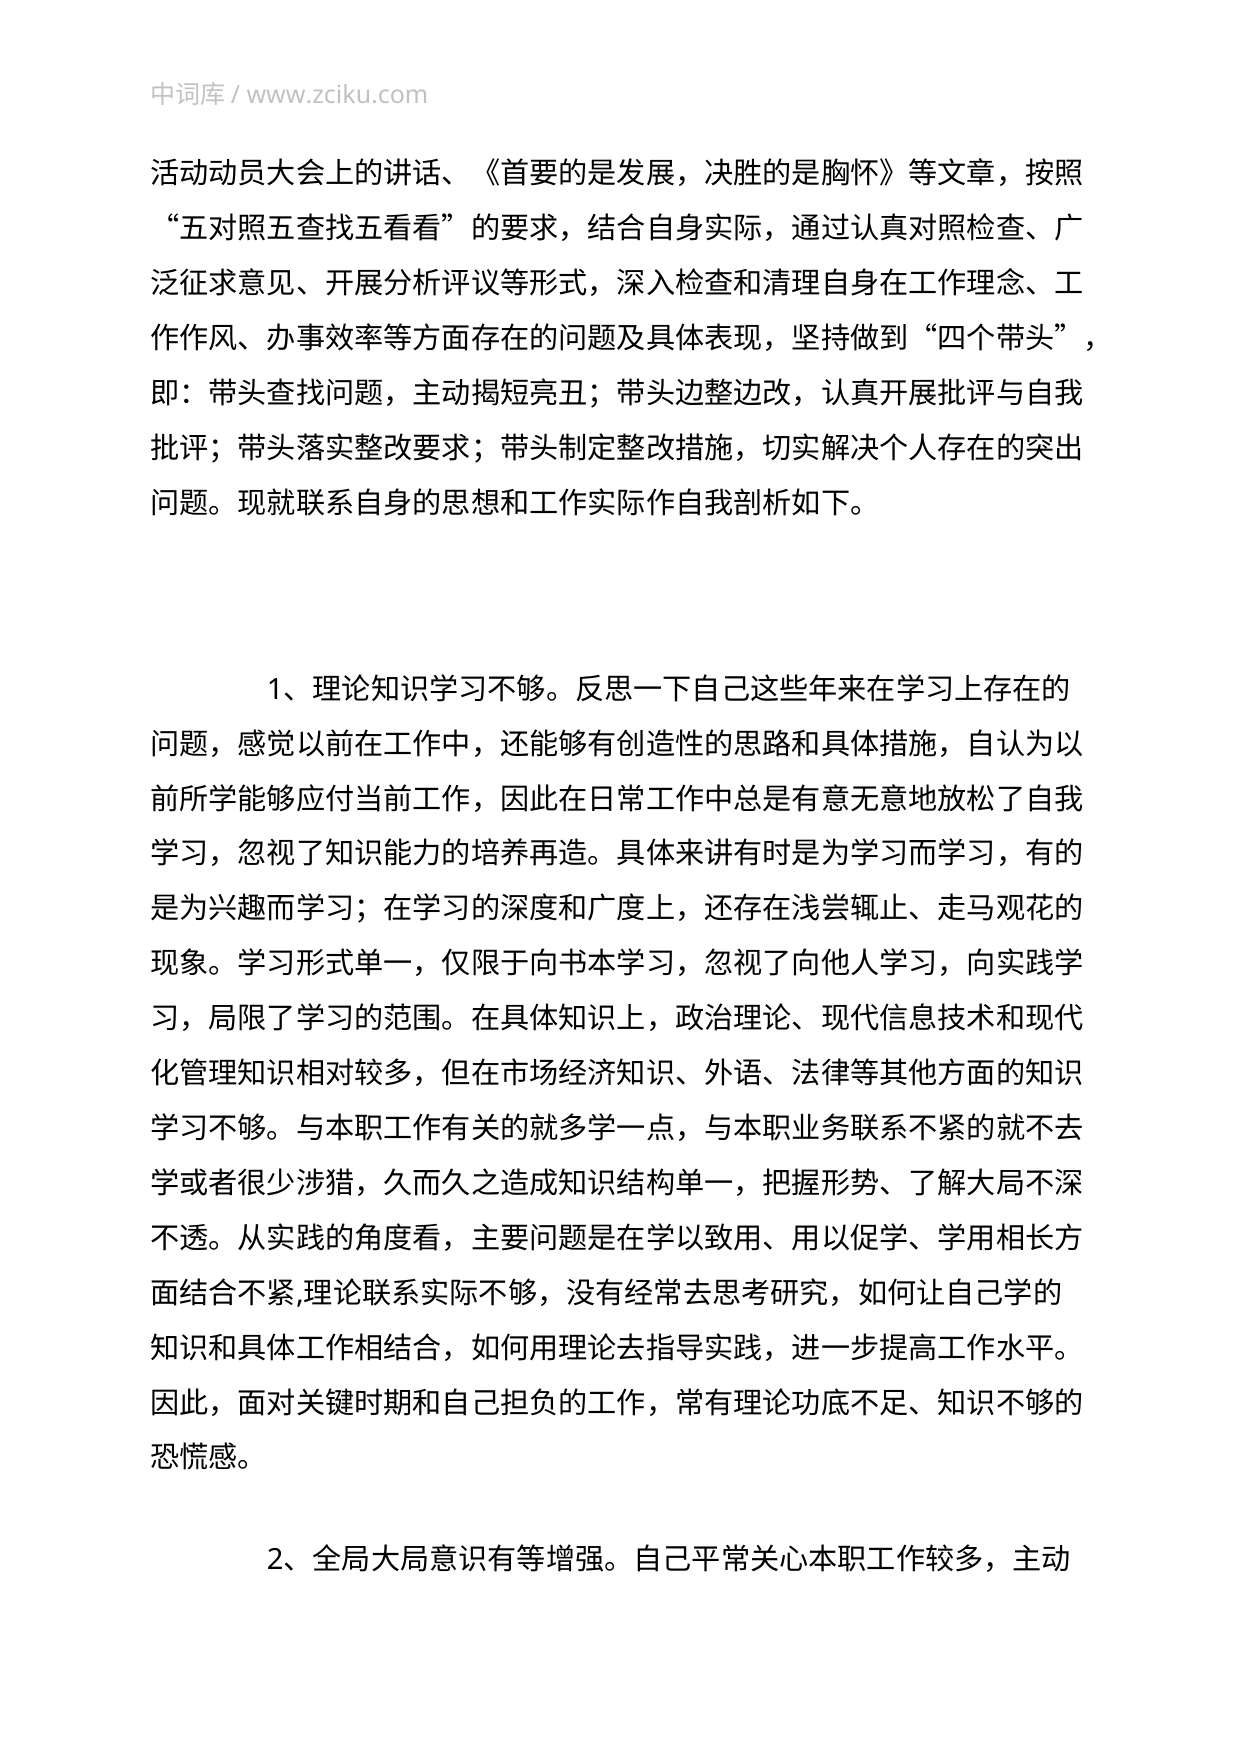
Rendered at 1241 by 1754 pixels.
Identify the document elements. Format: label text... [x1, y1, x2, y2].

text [150, 150, 1090, 522]
text 1、理论知识学习不够。反思一下自己这些年来在学习上存在的问题，感觉以前在工作中，还能够有创造性的思路和具体措施，自认为以前所学能够应付当前工作，因此在日常工作中总是有意无意地放松了自我学习，忽视了知识能力的培养再造。具体来讲有时是为学习而学习，有的是为兴趣而学习；在学习的深度和广度上，还存在浅尝辄止、走马观花的现象。学习形式单一，仅限于向书本学习，忽视了向他人学习，向实践学习，局限了学习的范围。在具体知识上，政治理论、现代信息技术和现代化管理知识相对较多，但在市场经济知识、外语、法律等其他方面的知识学习不够。与本职工作有关的就多学一点，与本职业务联系不紧的就不去学或者很少涉猎，久而久之造成知识结构单一，把握形势、了解大局不深不透。从实践的角度看，主要问题是在学以致用、用以促学、学用相长方面结合不紧,理论联系实际不够，没有经常去思考研究，如何让自己学的知识和具体工作相结合，如何用理论去指导实践，进一步提高工作水平。因此，面对关键时期和自己担负的工作，常有理论功底不足、知识不够的恐慌感。 [150, 665, 1090, 1476]
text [150, 1536, 1090, 1578]
